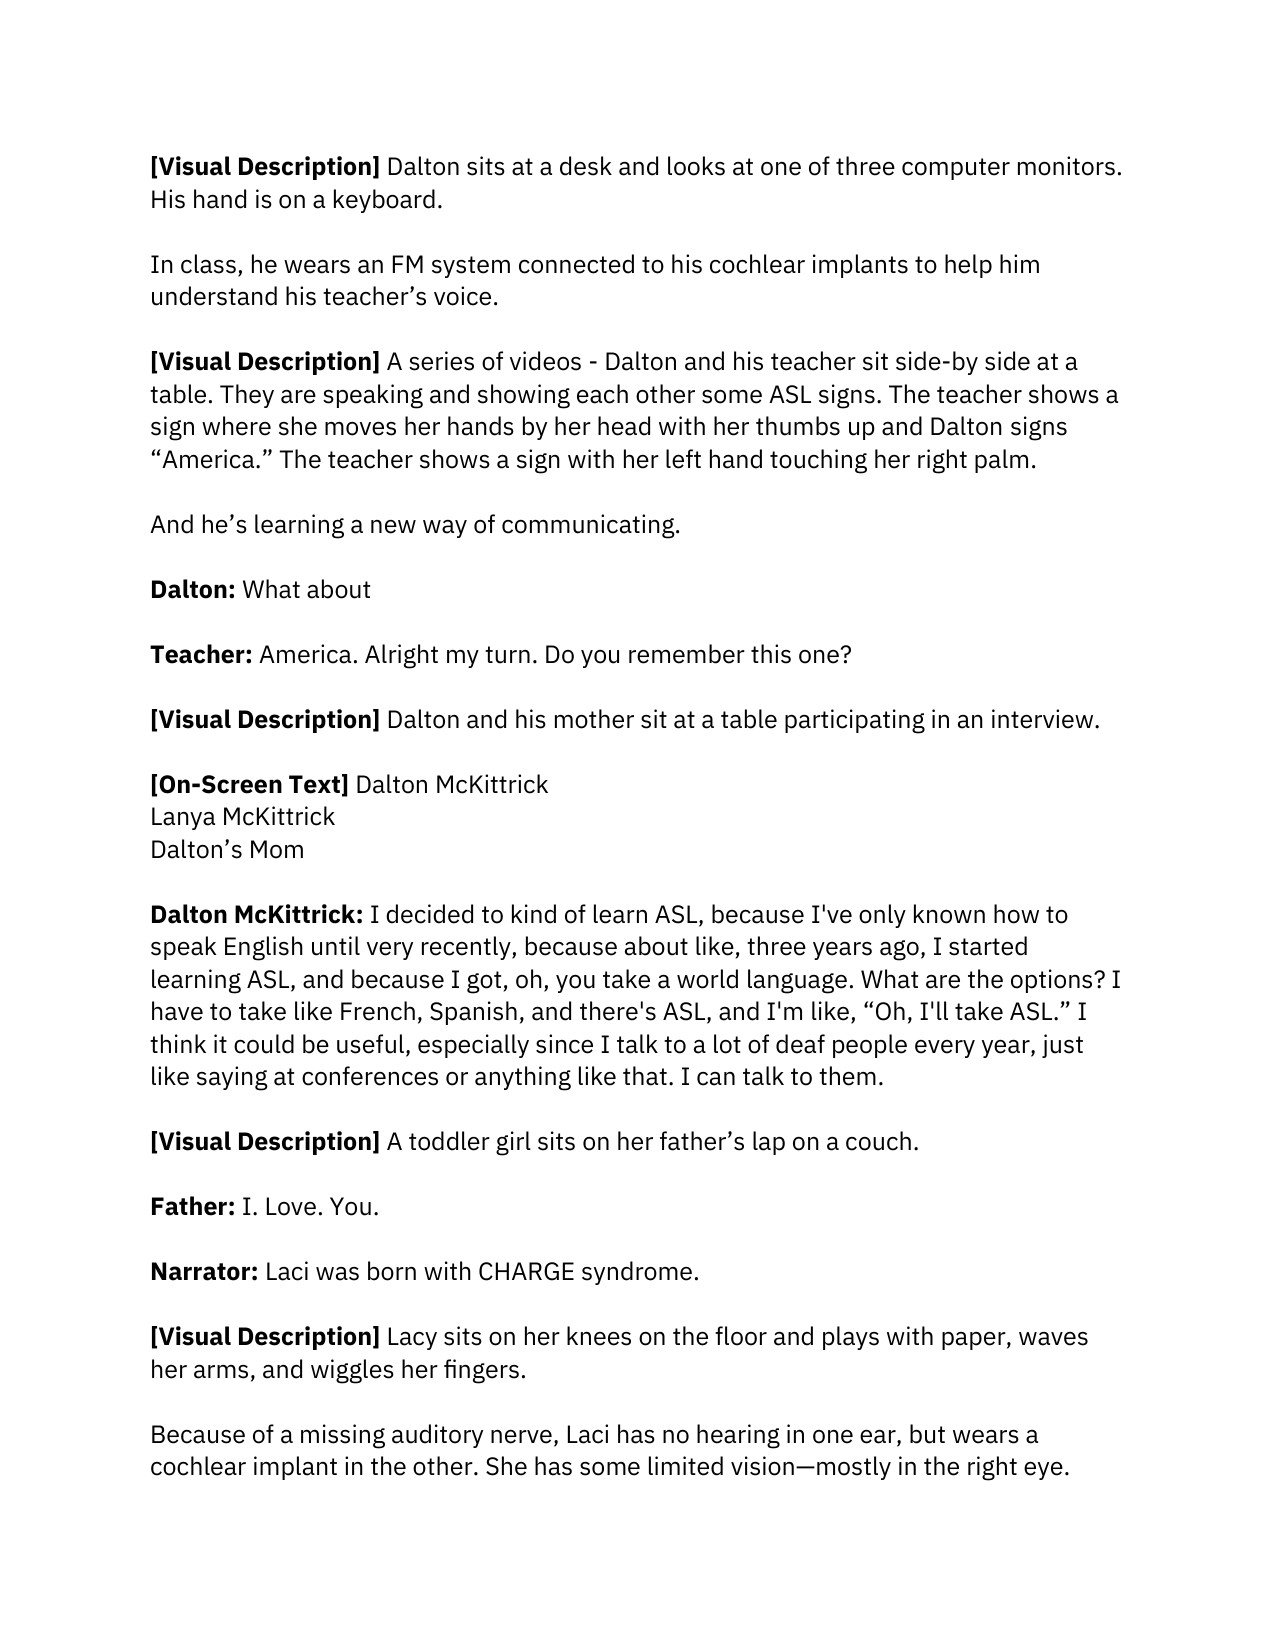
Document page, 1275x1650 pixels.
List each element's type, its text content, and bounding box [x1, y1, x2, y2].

text Dalton’s Mom [150, 832, 1125, 865]
text [On-Screen Text] Dalton McKittrick [150, 767, 1125, 800]
text Narrator: Laci was born with CHARGE syndrome. [150, 1255, 1125, 1287]
text [Visual Description] Lacy sits on her knees on the floor and plays with paper, waves her arms, and wiggles her fingers. [150, 1320, 1125, 1385]
text [Visual Description] Dalton and his mother sit at a table participating in an interview. [150, 702, 1125, 735]
text [Visual Description] A series of videos - Dalton and his teacher sit side-by side at a table. They are speaking and showing each other some ASL signs. The teacher shows a sign where she moves her hands by her head with her thumbs up and Dalton signs “America.” The teacher shows a sign with her left hand touching her right palm. [150, 345, 1125, 475]
text [Visual Description] Dalton sits at a desk and looks at one of three computer monitors. His hand is on a keyboard. [150, 150, 1125, 215]
text And he’s learning a new way of communicating. [150, 507, 1125, 540]
text Because of a missing auditory nerve, Laci has no hearing in one ear, but wears a cochlear implant in the other. She has some limited vision—mostly in the right eye. [150, 1417, 1125, 1482]
text In class, he wears an FM system connected to his cochlear implants to help him understand his teacher’s voice. [150, 247, 1125, 312]
text Father: I. Love. You. [150, 1190, 1125, 1222]
text Teacher: America. Alright my turn. Do you remember this one? [150, 637, 1125, 670]
text Lanya McKittrick [150, 800, 1125, 832]
text [Visual Description] A toddler girl sits on her father’s lap on a couch. [150, 1125, 1125, 1157]
text Dalton McKittrick: I decided to kind of learn ASL, because I've only known how to speak English until very recently, because about like, three years ago, I started learning ASL, and because I got, oh, you take a world language. What are the options? I have to take like French, Spanish, and there's ASL, and I'm like, “Oh, I'll take ASL.” I think it could be useful, especially since I talk to a lot of deaf people every year, just like saying at conferences or anything like that. I can talk to them. [150, 897, 1125, 1092]
text Dalton: What about [150, 572, 1125, 605]
